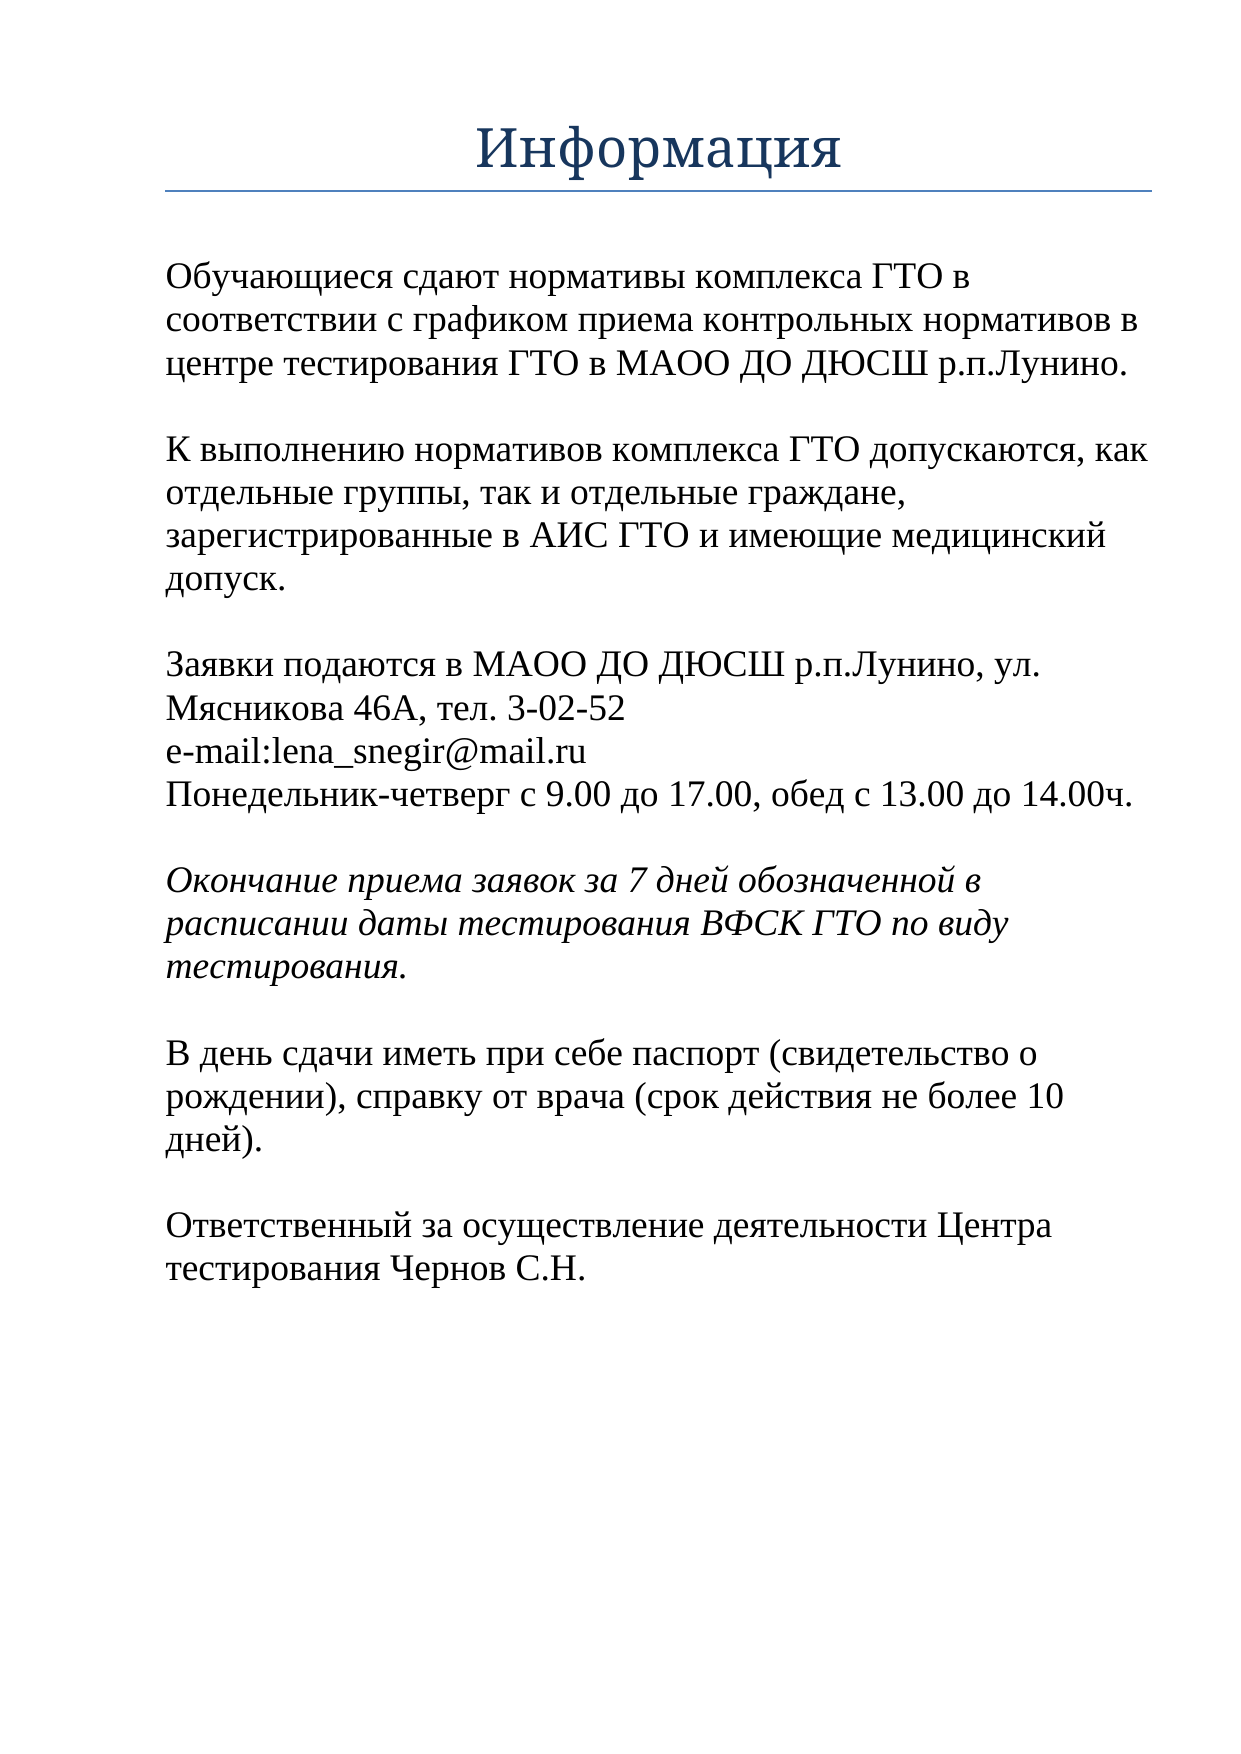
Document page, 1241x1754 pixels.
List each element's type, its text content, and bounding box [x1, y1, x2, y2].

text В день сдачи иметь при себе паспорт (свидетельство о рождении), справку от врача (срок действия не более 10 дней). [165, 1030, 1152, 1159]
text e-mail:lena_snegir@mail.ru [165, 728, 1152, 771]
text Понедельник-четверг с 9.00 до 17.00, обед с 13.00 до 14.00ч. [165, 771, 1152, 814]
text Ответственный за осуществление деятельности Центра тестирования Чернов С.Н. [165, 1202, 1152, 1289]
text Окончание приема заявок за 7 дней обозначенной в расписании даты тестирования ВФСК ГТО по виду тестирования. [165, 857, 1152, 987]
text Обучающиеся сдают нормативы комплекса ГТО в соответствии с графиком приема контрольных нормативов в центре тестирования ГТО в МАОО ДО ДЮСШ р.п.Лунино. [165, 254, 1152, 383]
text К выполнению нормативов комплекса ГТО допускаются, как отдельные группы, так и отдельные граждане, зарегистрированные в АИС ГТО и имеющие медицинский допуск. [165, 426, 1152, 599]
text Заявки подаются в МАОО ДО ДЮСШ р.п.Лунино, ул. Мясникова 46А, тел. 3-02-52 [165, 642, 1152, 728]
title Информация [165, 119, 1152, 190]
